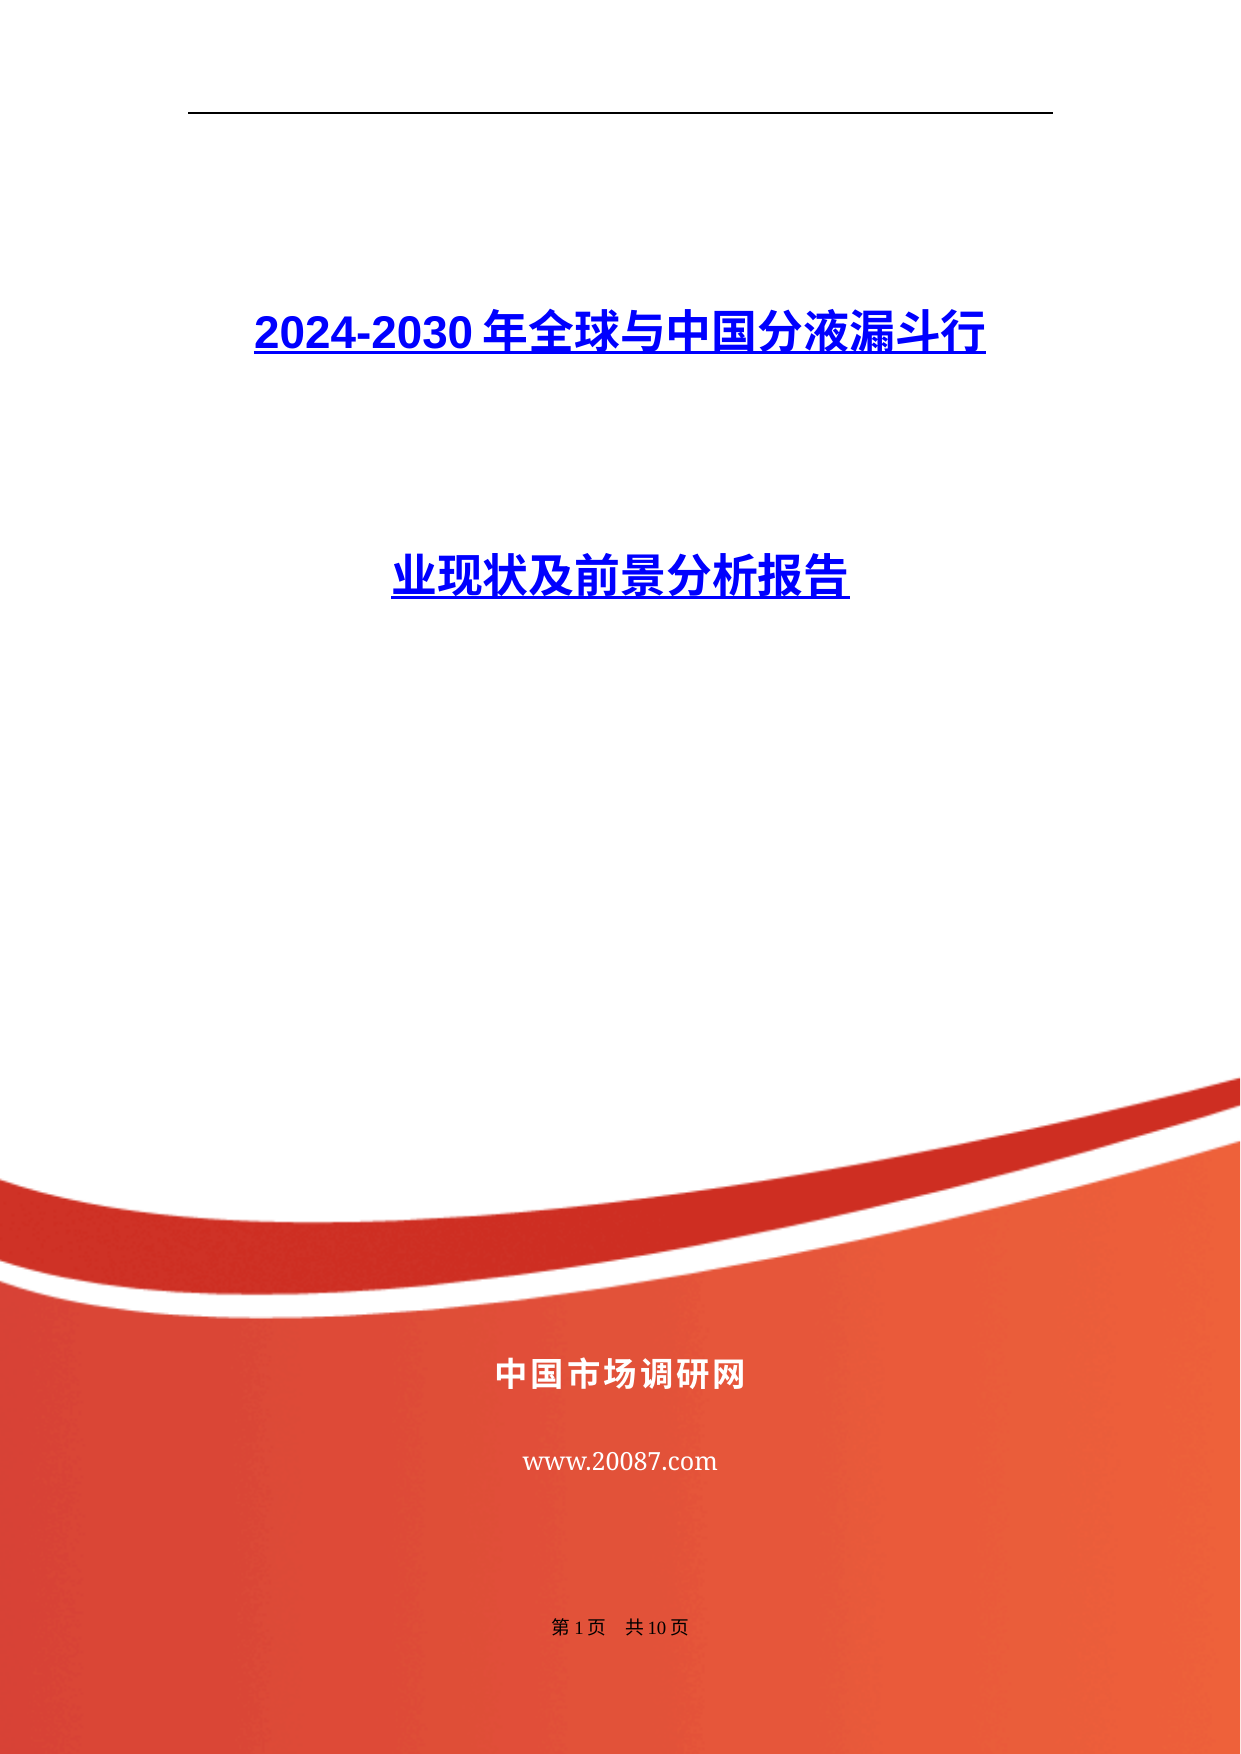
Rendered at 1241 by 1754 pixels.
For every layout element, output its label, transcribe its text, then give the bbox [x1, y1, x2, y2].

subtitle 中国市场调研网 [187, 1339, 1053, 1404]
picture [0, 1006, 1241, 1754]
table_header 2024-2030年全球与中国分液漏斗行业现状及前景分析报告 [188, 207, 1053, 773]
text www.20087.com [187, 1428, 1053, 1493]
